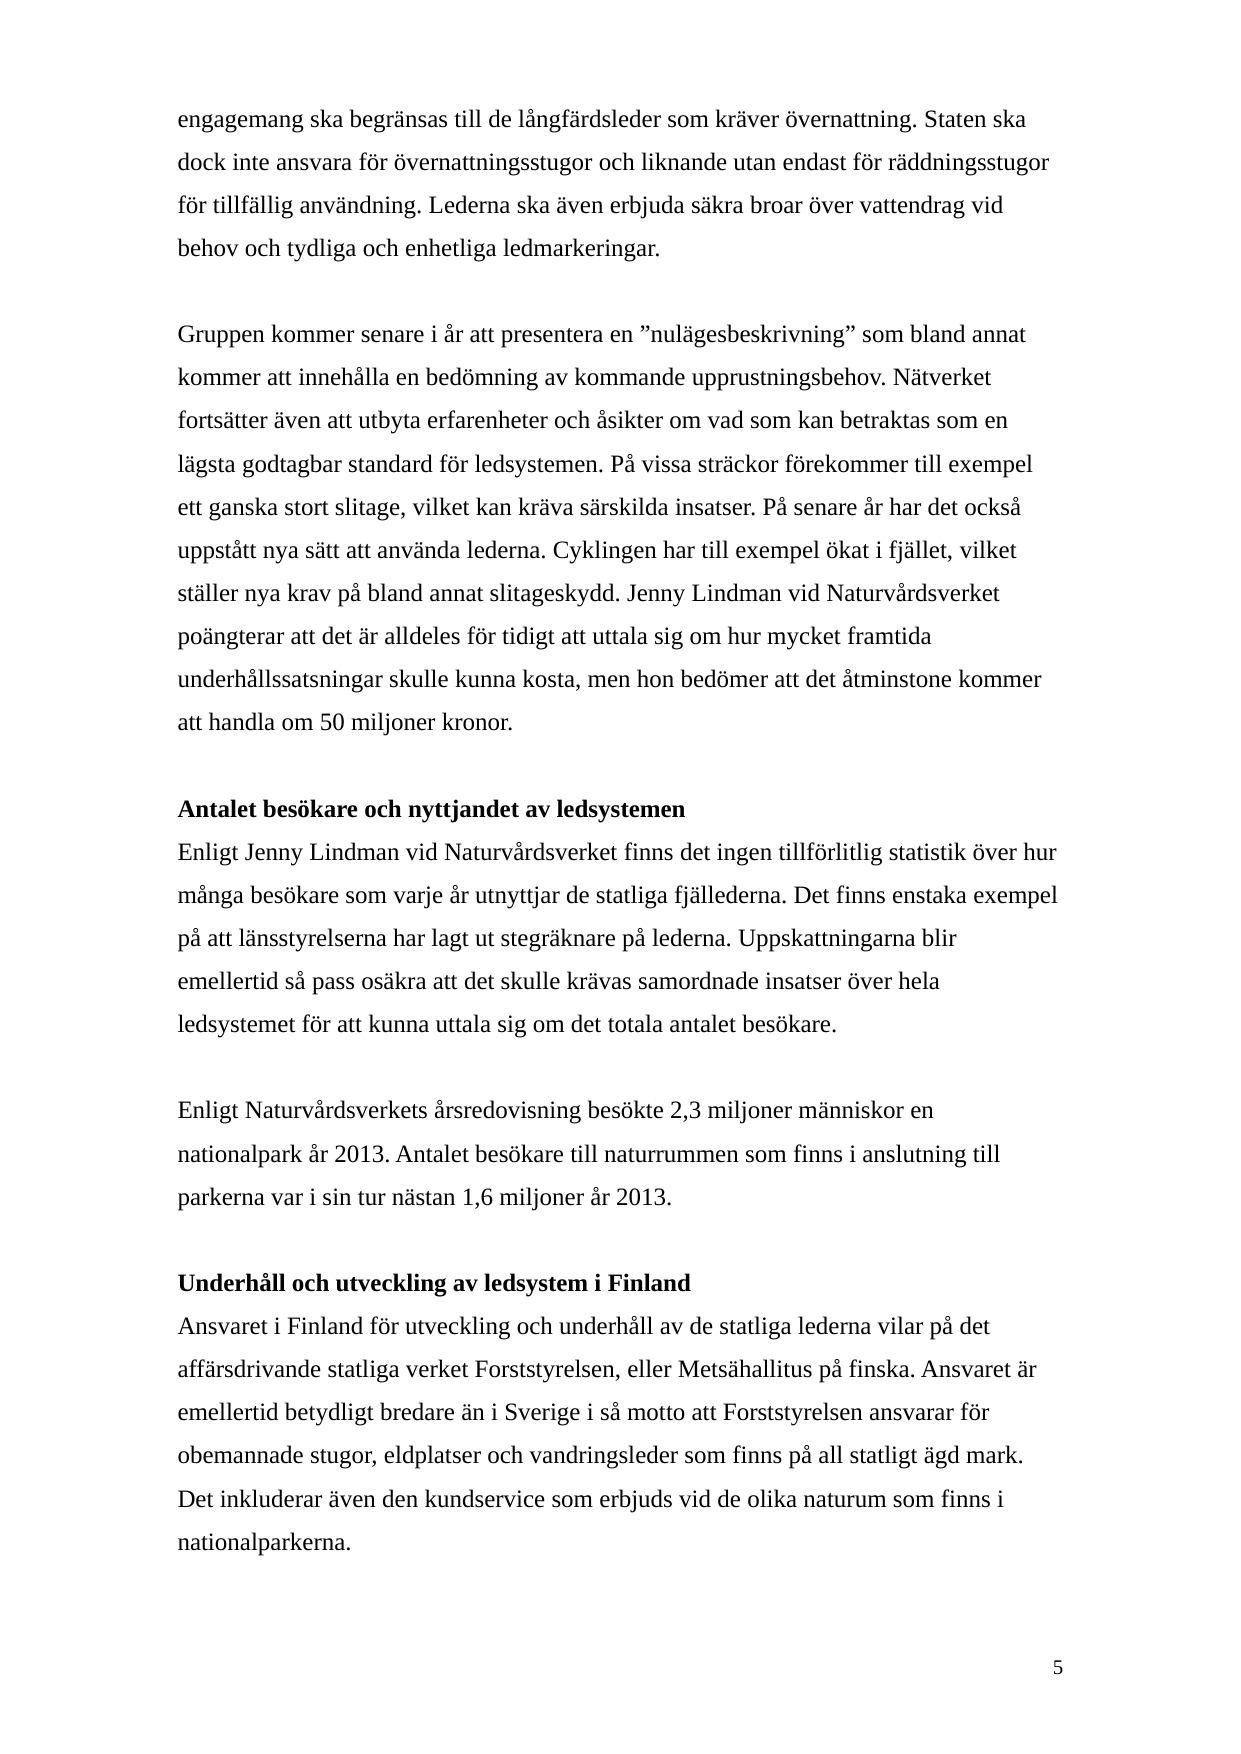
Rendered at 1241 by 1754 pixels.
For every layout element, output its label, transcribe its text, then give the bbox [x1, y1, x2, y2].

text Enligt Jenny Lindman vid Naturvårdsverket finns det ingen tillförlitlig statistik över hur många besökare som varje år utnyttjar de statliga fjällederna. Det finns enstaka exempel på att länsstyrelserna har lagt ut stegräknare på lederna. Uppskattningarna blir emellertid så pass osäkra att det skulle krävas samordnade insatser över hela ledsystemet för att kunna uttala sig om det totala antalet besökare. [177, 837, 1063, 1038]
text Gruppen kommer senare i år att presentera en ”nulägesbeskrivning” som bland annat kommer att innehålla en bedömning av kommande upprustningsbehov. Nätverket fortsätter även att utbyta erfarenheter och åsikter om vad som kan betraktas som en lägsta godtagbar standard för ledsystemen. På vissa sträckor förekommer till exempel ett ganska stort slitage, vilket kan kräva särskilda insatser. På senare år har det också uppstått nya sätt att använda lederna. Cyklingen har till exempel ökat i fjället, vilket ställer nya krav på bland annat slitageskydd. Jenny Lindman vid Naturvårdsverket poängterar att det är alldeles för tidigt att uttala sig om hur mycket framtida underhållssatsningar skulle kunna kosta, men hon bedömer att det åtminstone kommer att handla om 50 miljoner kronor. [177, 319, 1063, 736]
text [177, 104, 1063, 262]
text Enligt Naturvårdsverkets årsredovisning besökte 2,3 miljoner människor en nationalpark år 2013. Antalet besökare till naturrummen som finns i anslutning till parkerna var i sin tur nästan 1,6 miljoner år 2013. [177, 1096, 1063, 1211]
text Ansvaret i Finland för utveckling och underhåll av de statliga lederna vilar på det affärsdrivande statliga verket Forststyrelsen, eller Metsähallitus på finska. Ansvaret är emellertid betydligt bredare än i Sverige i så motto att Forststyrelsen ansvarar för obemannade stugor, eldplatser och vandringsleder som finns på all statligt ägd mark. Det inkluderar även den kundservice som erbjuds vid de olika naturum som finns i nationalparkerna. [177, 1311, 1063, 1556]
text Antalet besökare och nyttjandet av ledsystemen [177, 794, 1063, 822]
text Underhåll och utveckling av ledsystem i Finland [177, 1268, 1063, 1297]
